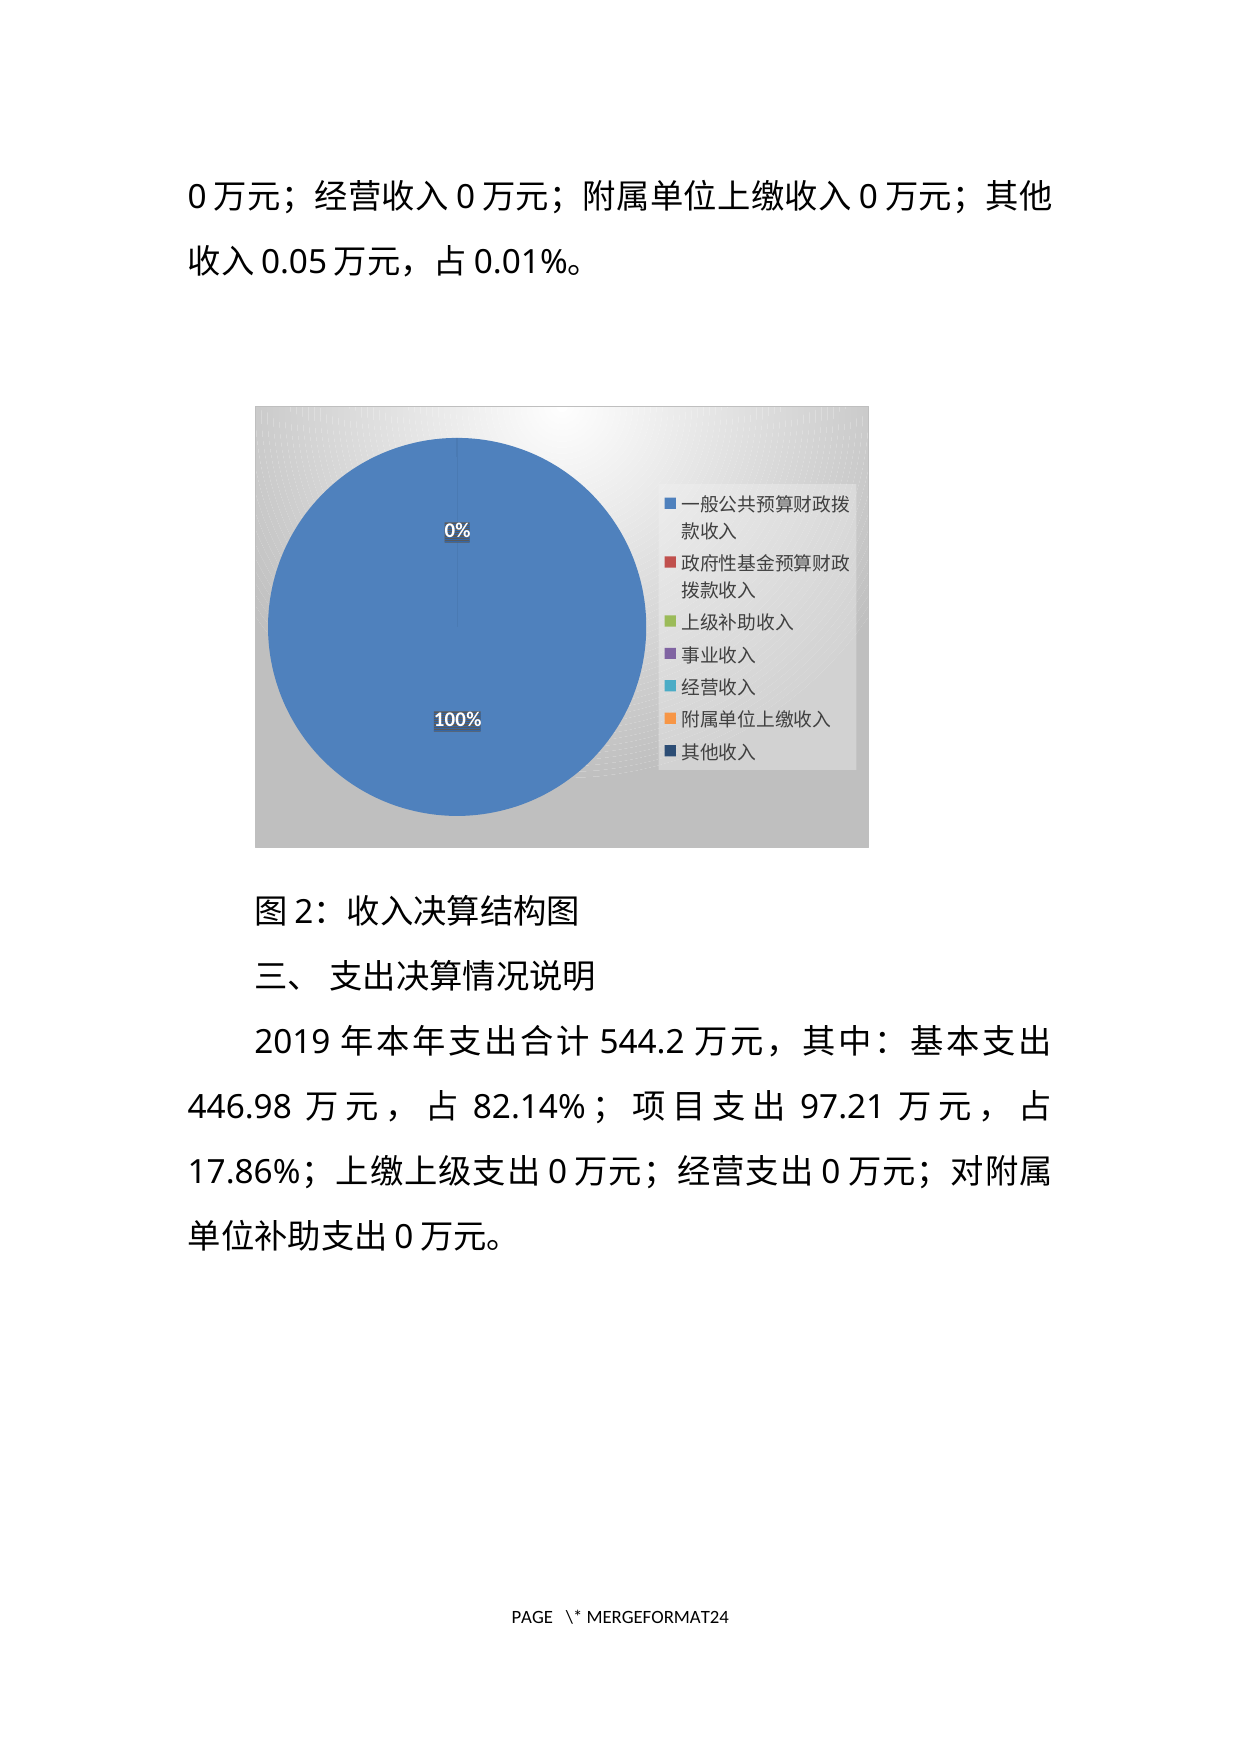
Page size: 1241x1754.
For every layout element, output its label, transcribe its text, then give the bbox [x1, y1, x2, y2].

text 图2：收入决算结构图 [187, 877, 1053, 942]
text 2019年本年支出合计544.2万元，其中：基本支出446.98万元，占82.14%；项目支出97.21万元，占17.86%；上缴上级支出0万元；经营支出0万元；对附属单位补助支出0万元。 [187, 1007, 1053, 1267]
list 支出决算情况说明 [254, 942, 1053, 1007]
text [187, 162, 1053, 292]
